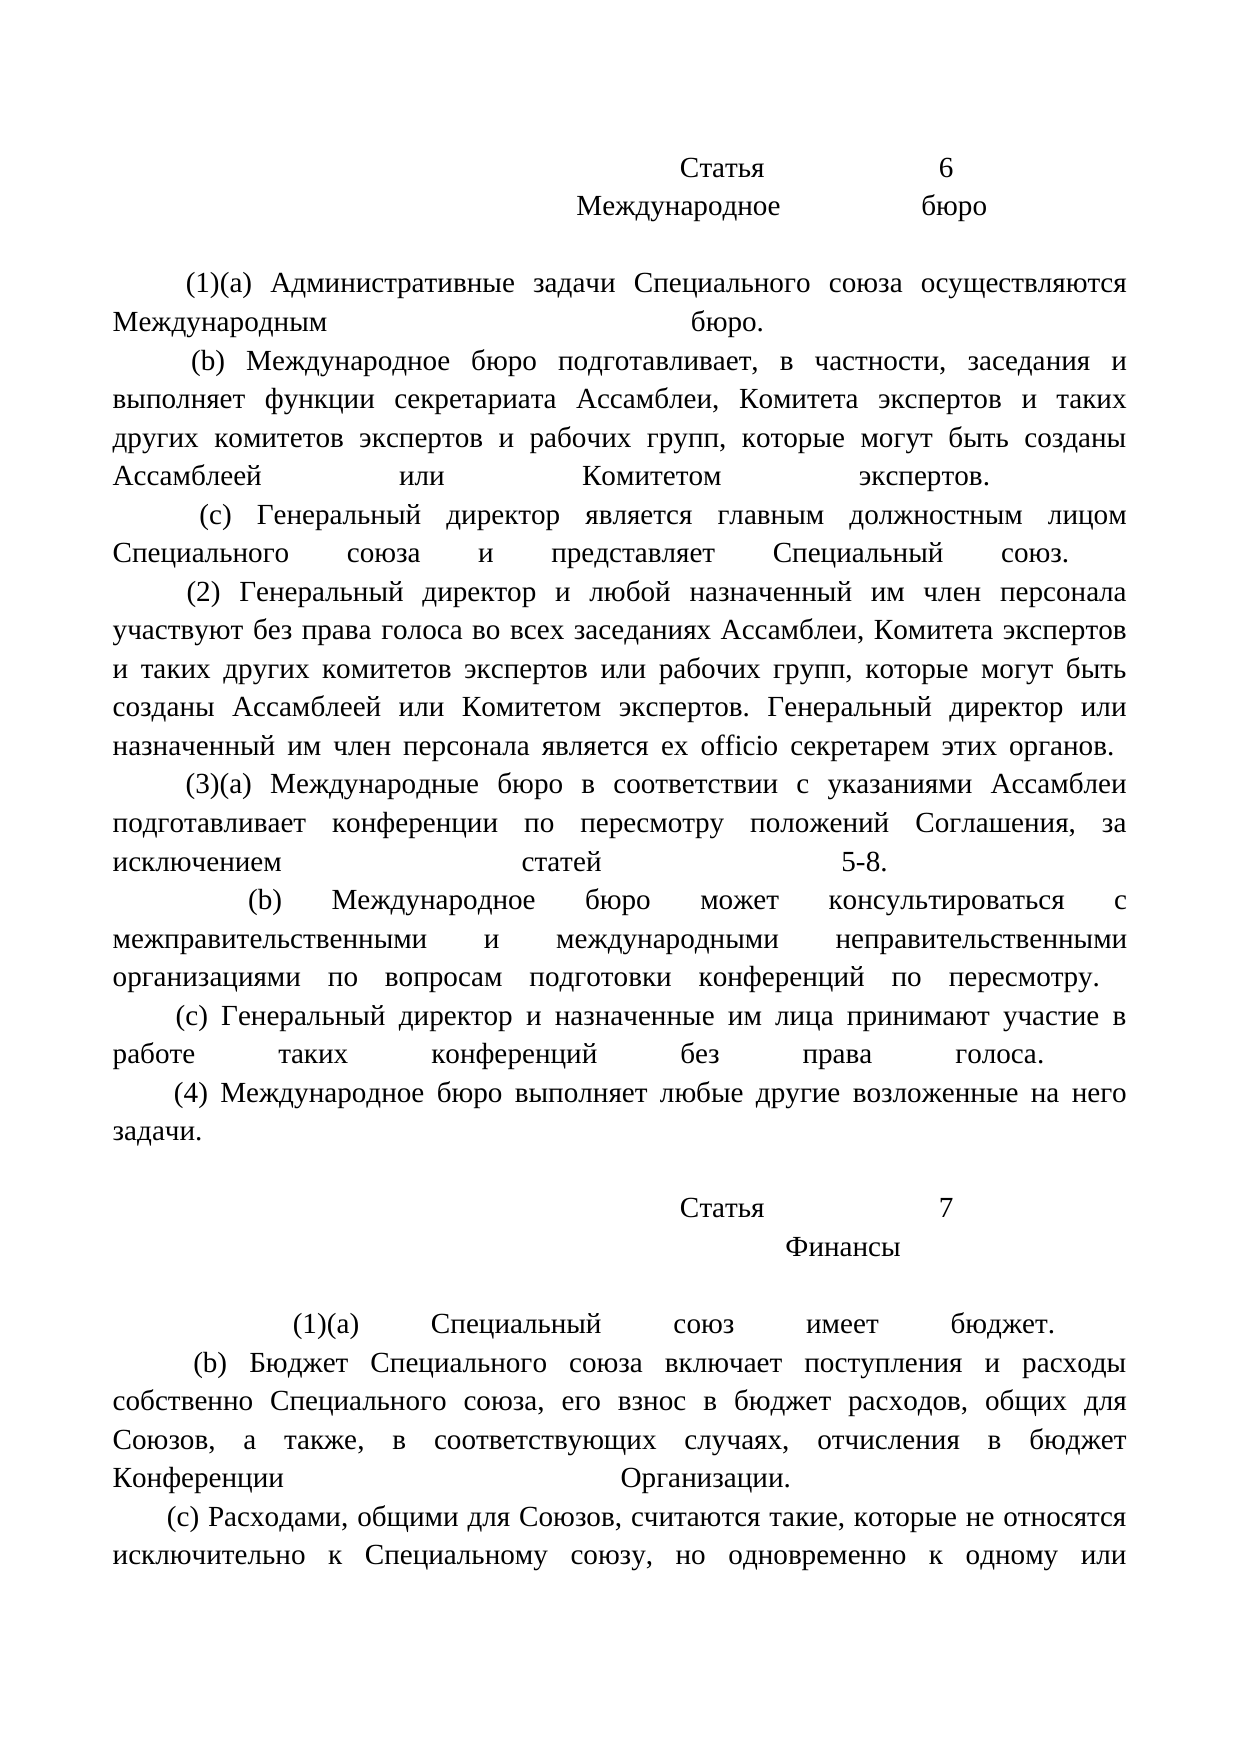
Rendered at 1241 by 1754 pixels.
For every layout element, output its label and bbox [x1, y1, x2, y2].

text [112, 150, 1128, 1571]
